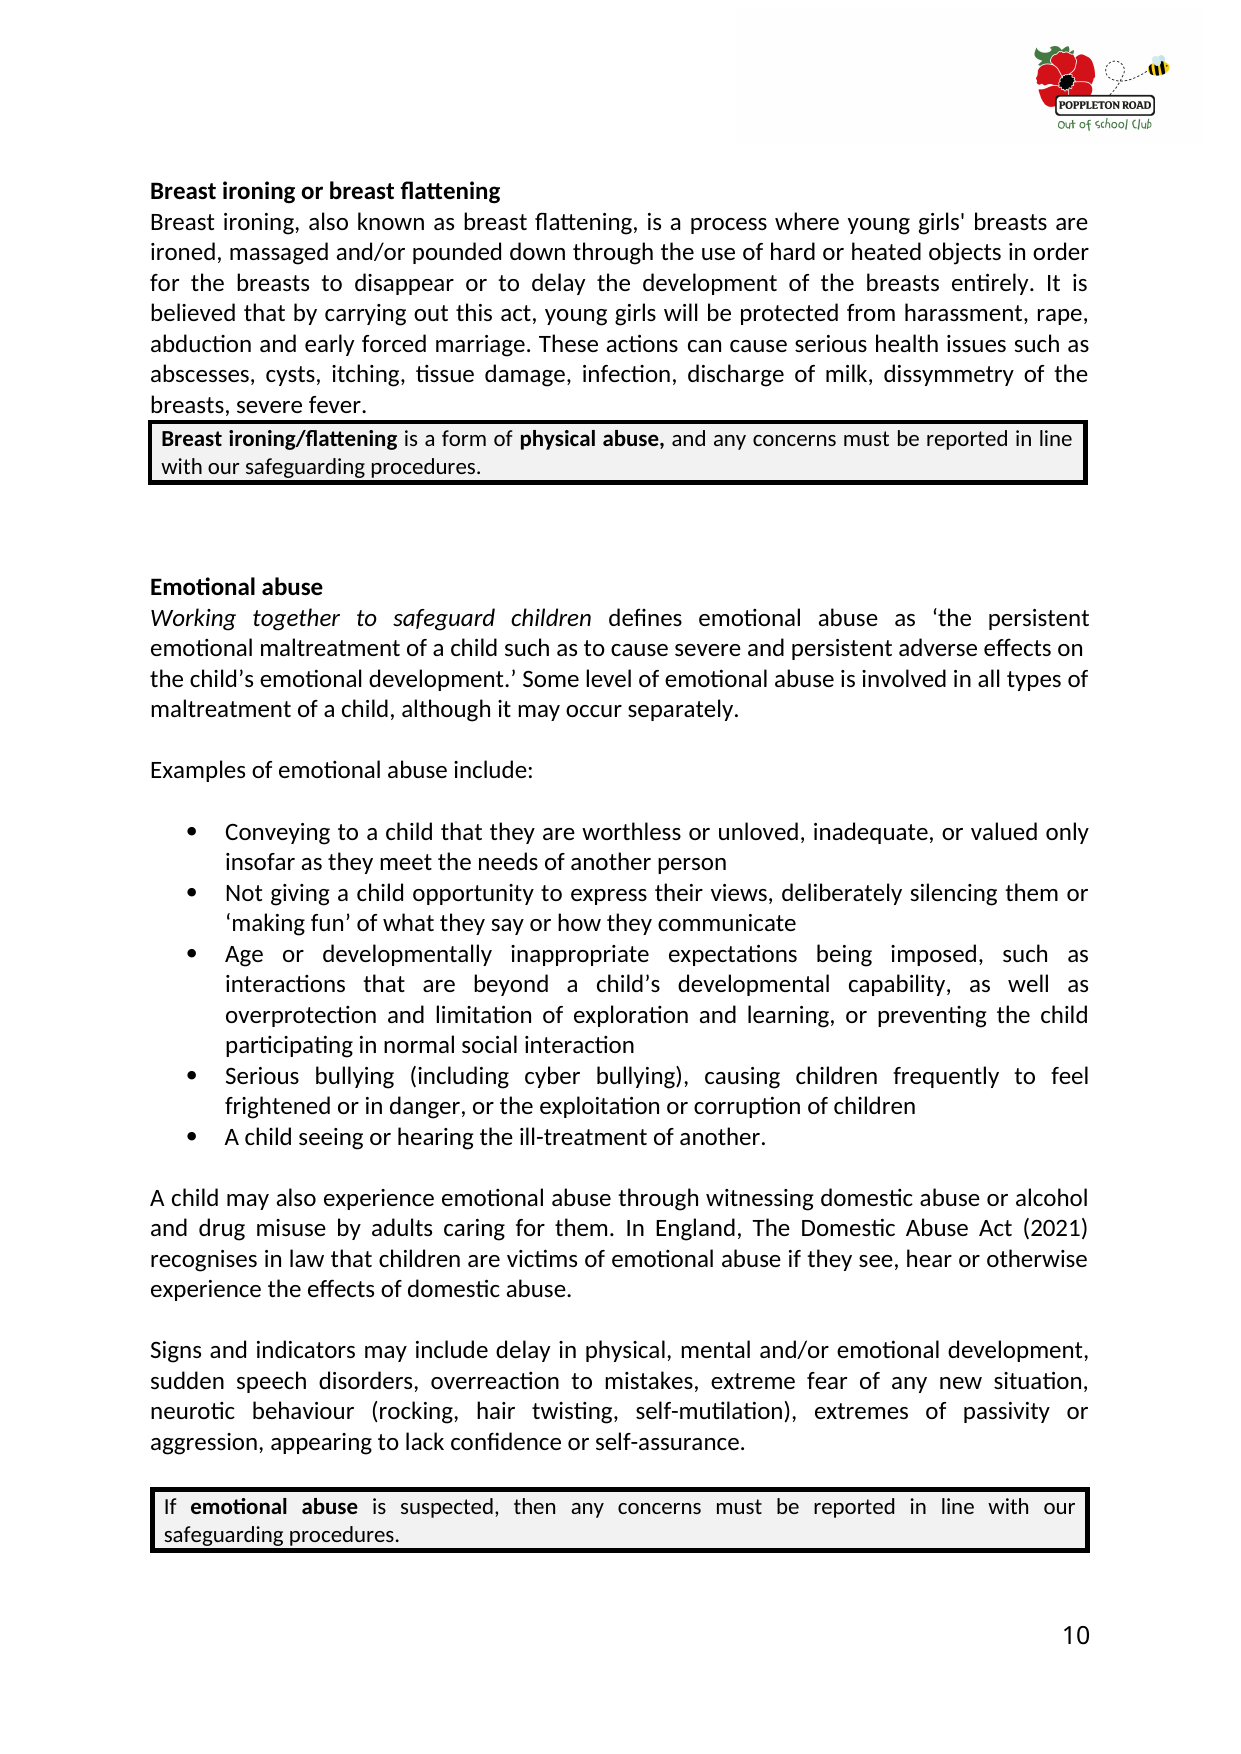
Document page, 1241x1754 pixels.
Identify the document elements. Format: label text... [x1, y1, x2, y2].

list A child seeing or hearing the ill-treatment of another. [187, 1121, 1090, 1151]
list Age or developmentally inappropriate expectations being imposed, such as interactions that are beyond a child’s developmental capability, as well as overprotection and limitation of exploration and learning, or preventing the child participating in normal social interaction [187, 938, 1090, 1060]
list Conveying to a child that they are worthless or unloved, inadequate, or valued only insofar as they meet the needs of another person [187, 816, 1090, 877]
table_header If emotional abuse is suspected, then any concerns must be reported in line with our safeguarding procedures. [155, 1492, 1085, 1548]
text Signs and indicators may include delay in physical, mental and/or emotional development, sudden speech disorders, overreaction to mistakes, extreme fear of any new situation, neurotic behaviour (rocking, hair twisting, self-mutilation), extremes of passivity or aggression, appearing to lack confidence or self-assurance. [150, 1334, 1090, 1457]
text Breast ironing, also known as breast flattening, is a process where young girls' breasts are ironed, massaged and/or pounded down through the use of hard or heated objects in order for the breasts to disappear or to delay the development of the breasts entirely. It is believed that by carrying out this act, young girls will be protected from harassment, rape, abduction and early forced marriage. These actions can cause serious health issues such as abscesses, cysts, itching, tissue damage, infection, discharge of milk, dissymmetry of the breasts, severe fever. [150, 206, 1090, 419]
text Breast ironing or breast flattening [150, 175, 1090, 206]
list Serious bullying (including cyber bullying), causing children frequently to feel frightened or in danger, or the exploitation or corruption of children [187, 1060, 1090, 1121]
list Not giving a child opportunity to express their views, deliberately silencing them or ‘making fun’ of what they say or how they communicate [187, 877, 1090, 938]
text the child’s emotional development.’ Some level of emotional abuse is involved in all types of maltreatment of a child, although it may occur separately. [150, 663, 1090, 724]
text Examples of emotional abuse include: [150, 754, 1090, 785]
table_header Breast ironing/flattening is a form of physical abuse, and any concerns must be reported in line with our safeguarding procedures. [152, 424, 1083, 480]
text Emotional abuse [150, 571, 1090, 602]
text Working together to safeguard children defines emotional abuse as ‘the persistent emotional maltreatment of a child such as to cause severe and persistent adverse effects on [150, 602, 1090, 663]
text A child may also experience emotional abuse through witnessing domestic abuse or alcohol and drug misuse by adults caring for them. In England, The Domestic Abuse Act (2021) recognises in law that children are victims of emotional abuse if they see, hear or otherwise experience the effects of domestic abuse. [150, 1182, 1090, 1304]
picture [736, 9, 1204, 143]
